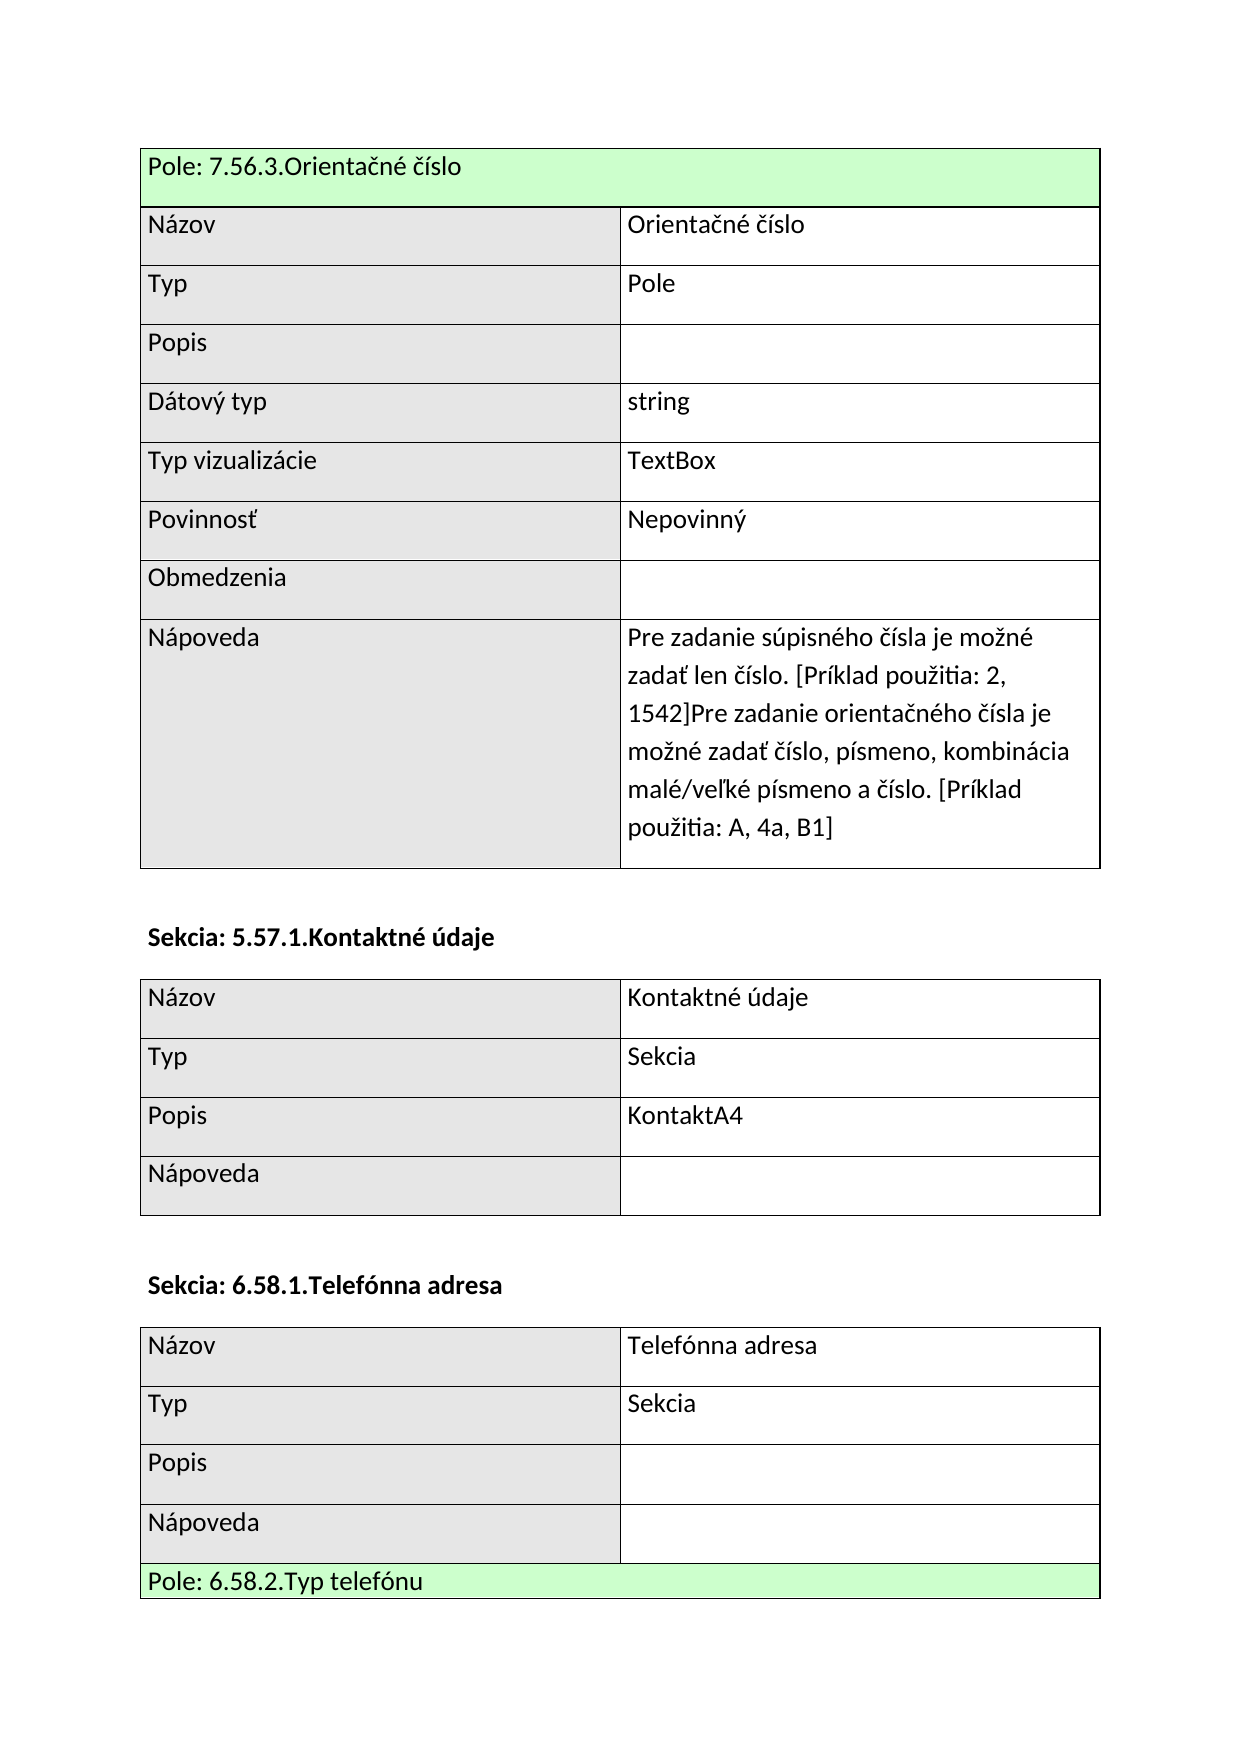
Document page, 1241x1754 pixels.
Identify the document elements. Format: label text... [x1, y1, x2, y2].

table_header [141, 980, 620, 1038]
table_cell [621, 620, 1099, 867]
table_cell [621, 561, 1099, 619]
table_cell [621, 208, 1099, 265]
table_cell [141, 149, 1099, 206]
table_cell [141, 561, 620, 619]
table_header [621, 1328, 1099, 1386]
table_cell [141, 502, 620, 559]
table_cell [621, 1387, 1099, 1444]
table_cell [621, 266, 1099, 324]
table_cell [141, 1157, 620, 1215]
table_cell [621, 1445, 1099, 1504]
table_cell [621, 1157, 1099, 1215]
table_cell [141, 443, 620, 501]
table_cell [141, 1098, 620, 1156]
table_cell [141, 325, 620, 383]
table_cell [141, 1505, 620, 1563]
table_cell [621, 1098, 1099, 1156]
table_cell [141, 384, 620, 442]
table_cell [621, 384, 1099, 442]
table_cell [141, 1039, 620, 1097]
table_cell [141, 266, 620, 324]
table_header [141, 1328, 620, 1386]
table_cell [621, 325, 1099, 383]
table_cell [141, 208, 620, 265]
text Sekcia: 5.57.1.Kontaktné údaje [148, 921, 1093, 953]
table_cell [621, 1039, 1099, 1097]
text Sekcia: 6.58.1.Telefónna adresa [148, 1268, 1093, 1301]
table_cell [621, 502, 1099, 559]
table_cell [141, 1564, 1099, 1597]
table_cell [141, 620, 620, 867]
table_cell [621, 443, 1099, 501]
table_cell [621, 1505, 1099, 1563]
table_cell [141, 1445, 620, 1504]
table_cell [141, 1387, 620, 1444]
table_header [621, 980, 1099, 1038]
